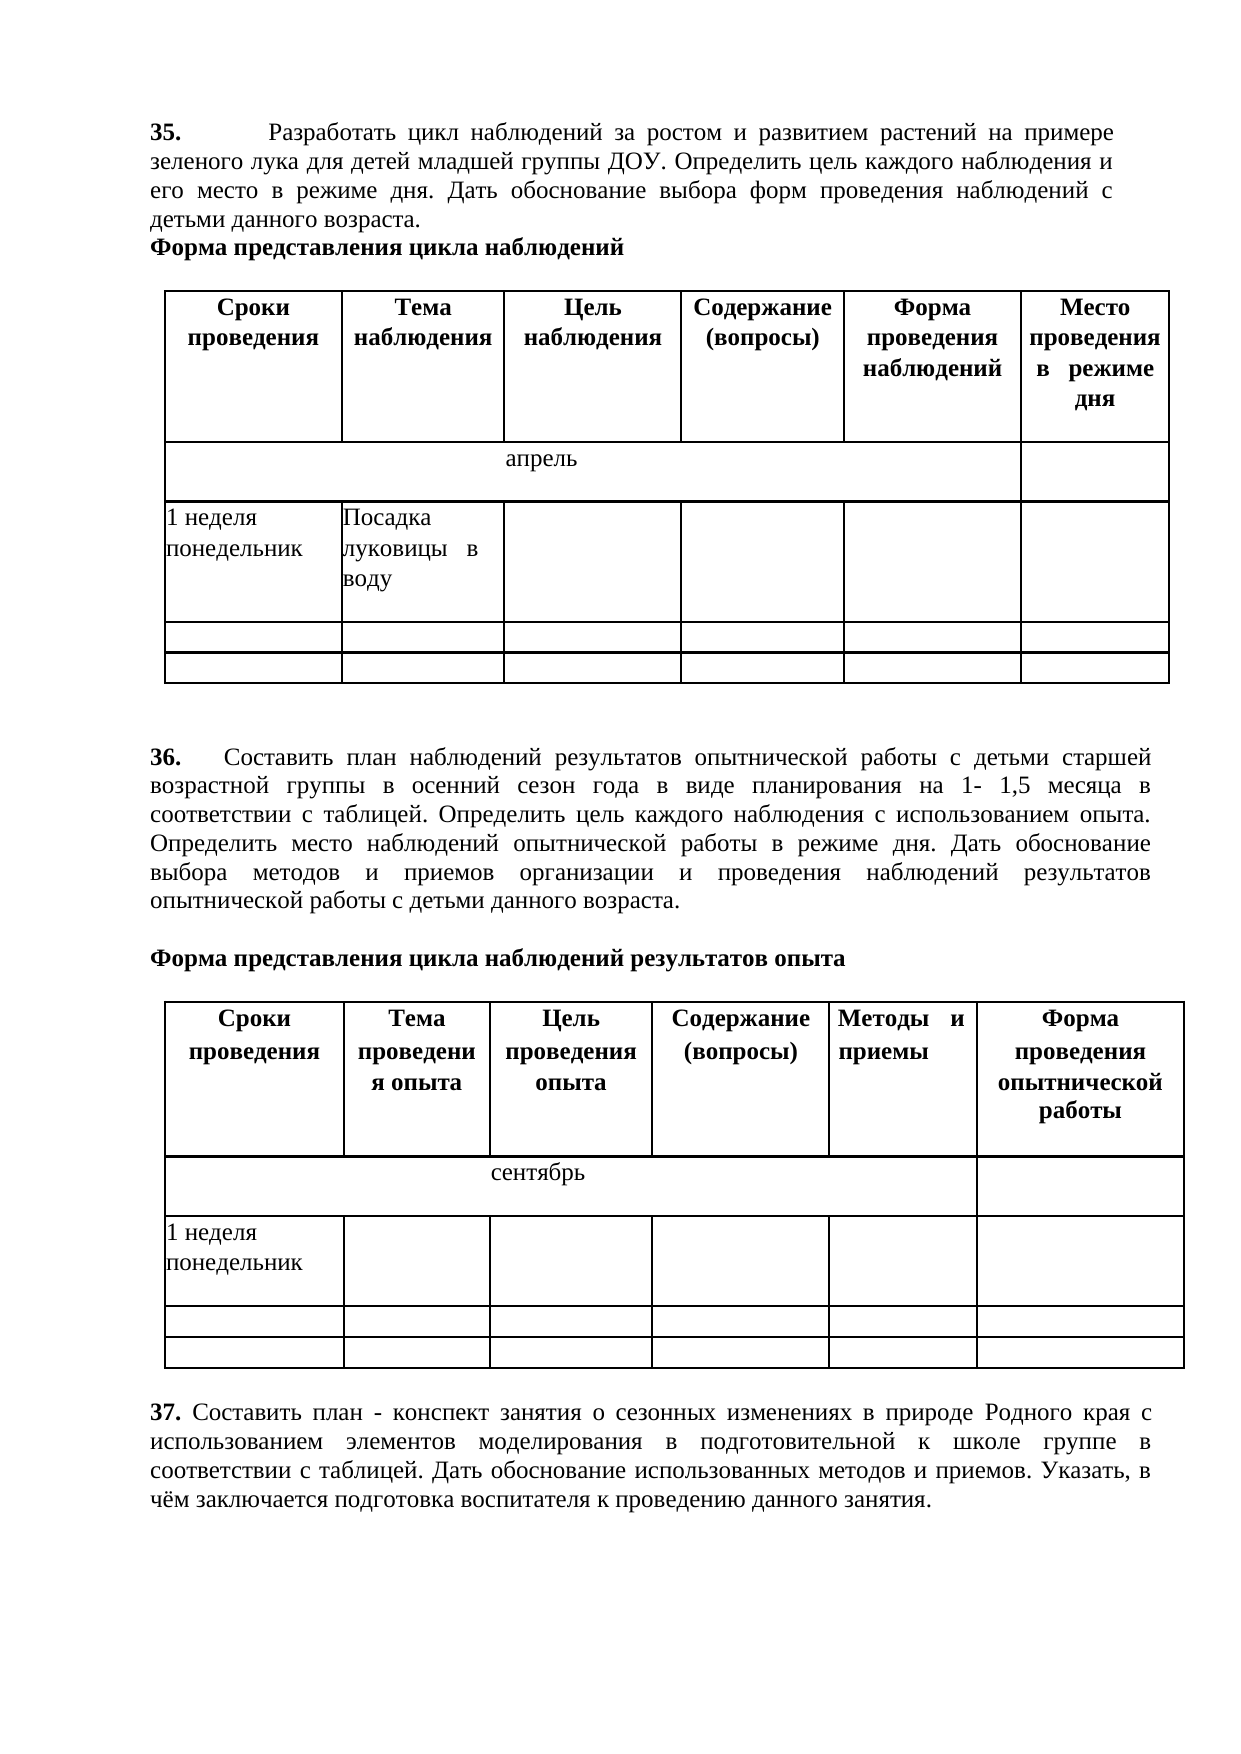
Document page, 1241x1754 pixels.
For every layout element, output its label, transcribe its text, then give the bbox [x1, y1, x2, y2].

text Форма представления цикла наблюдений [150, 232, 1181, 261]
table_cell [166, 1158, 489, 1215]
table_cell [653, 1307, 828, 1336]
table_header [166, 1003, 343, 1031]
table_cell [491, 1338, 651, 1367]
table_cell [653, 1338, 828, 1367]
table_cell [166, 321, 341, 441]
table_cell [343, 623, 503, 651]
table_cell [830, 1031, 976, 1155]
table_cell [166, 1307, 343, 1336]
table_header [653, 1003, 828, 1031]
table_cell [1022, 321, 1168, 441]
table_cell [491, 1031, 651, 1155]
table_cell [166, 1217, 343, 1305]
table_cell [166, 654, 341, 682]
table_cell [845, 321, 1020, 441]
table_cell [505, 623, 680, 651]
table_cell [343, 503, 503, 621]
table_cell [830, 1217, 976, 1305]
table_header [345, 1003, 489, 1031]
text Форма представления цикла наблюдений результатов опыта [150, 943, 1181, 972]
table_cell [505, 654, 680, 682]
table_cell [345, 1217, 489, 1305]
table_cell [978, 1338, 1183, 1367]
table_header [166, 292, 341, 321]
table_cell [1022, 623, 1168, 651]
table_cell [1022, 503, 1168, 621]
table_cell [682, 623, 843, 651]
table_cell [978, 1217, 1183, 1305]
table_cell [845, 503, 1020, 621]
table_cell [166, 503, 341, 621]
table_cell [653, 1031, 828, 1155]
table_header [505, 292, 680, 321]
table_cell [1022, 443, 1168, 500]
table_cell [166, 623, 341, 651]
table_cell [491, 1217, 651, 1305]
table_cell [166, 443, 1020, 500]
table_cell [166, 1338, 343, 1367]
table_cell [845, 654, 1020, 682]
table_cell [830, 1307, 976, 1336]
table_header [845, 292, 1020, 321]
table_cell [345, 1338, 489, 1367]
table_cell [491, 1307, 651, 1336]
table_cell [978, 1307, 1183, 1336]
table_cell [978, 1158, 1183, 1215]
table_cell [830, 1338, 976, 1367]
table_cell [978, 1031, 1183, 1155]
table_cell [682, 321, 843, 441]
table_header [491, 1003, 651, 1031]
text 37. Составить план - конспект занятия о сезонных изменениях в природе Родного края с использованием элементов моделирования в подготовительной к школе группе в соответствии с таблицей. Дать обоснование использованных методов и приемов. Указать, в чём заключается подготовка воспитателя к проведению данного занятия. [150, 1397, 1152, 1512]
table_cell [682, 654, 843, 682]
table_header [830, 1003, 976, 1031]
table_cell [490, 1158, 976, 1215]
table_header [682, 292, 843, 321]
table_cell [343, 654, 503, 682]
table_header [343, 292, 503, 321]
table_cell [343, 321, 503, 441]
list Разработать цикл наблюдений за ростом и развитием растений на примере зеленого лука для детей младшей группы ДОУ. Определить цель каждого наблюдения и его место в режиме дня. Дать обоснование выбора форм проведения наблюдений с детьми данного возраста. [150, 117, 1114, 232]
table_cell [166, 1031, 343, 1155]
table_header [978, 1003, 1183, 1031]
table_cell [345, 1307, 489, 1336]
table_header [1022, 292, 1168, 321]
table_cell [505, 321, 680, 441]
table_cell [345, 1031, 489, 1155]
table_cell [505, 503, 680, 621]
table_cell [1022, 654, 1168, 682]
list Составить план наблюдений результатов опытнической работы с детьми старшей возрастной группы в осенний сезон года в виде планирования на 1- 1,5 месяца в соответствии с таблицей. Определить цель каждого наблюдения с использованием опыта. Определить место наблюдений опытнической работы в режиме дня. Дать обоснование выбора методов и приемов организации и проведения наблюдений результатов опытнической работы с детьми данного возраста. [150, 742, 1152, 914]
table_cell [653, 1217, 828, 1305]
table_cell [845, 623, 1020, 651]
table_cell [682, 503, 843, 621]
